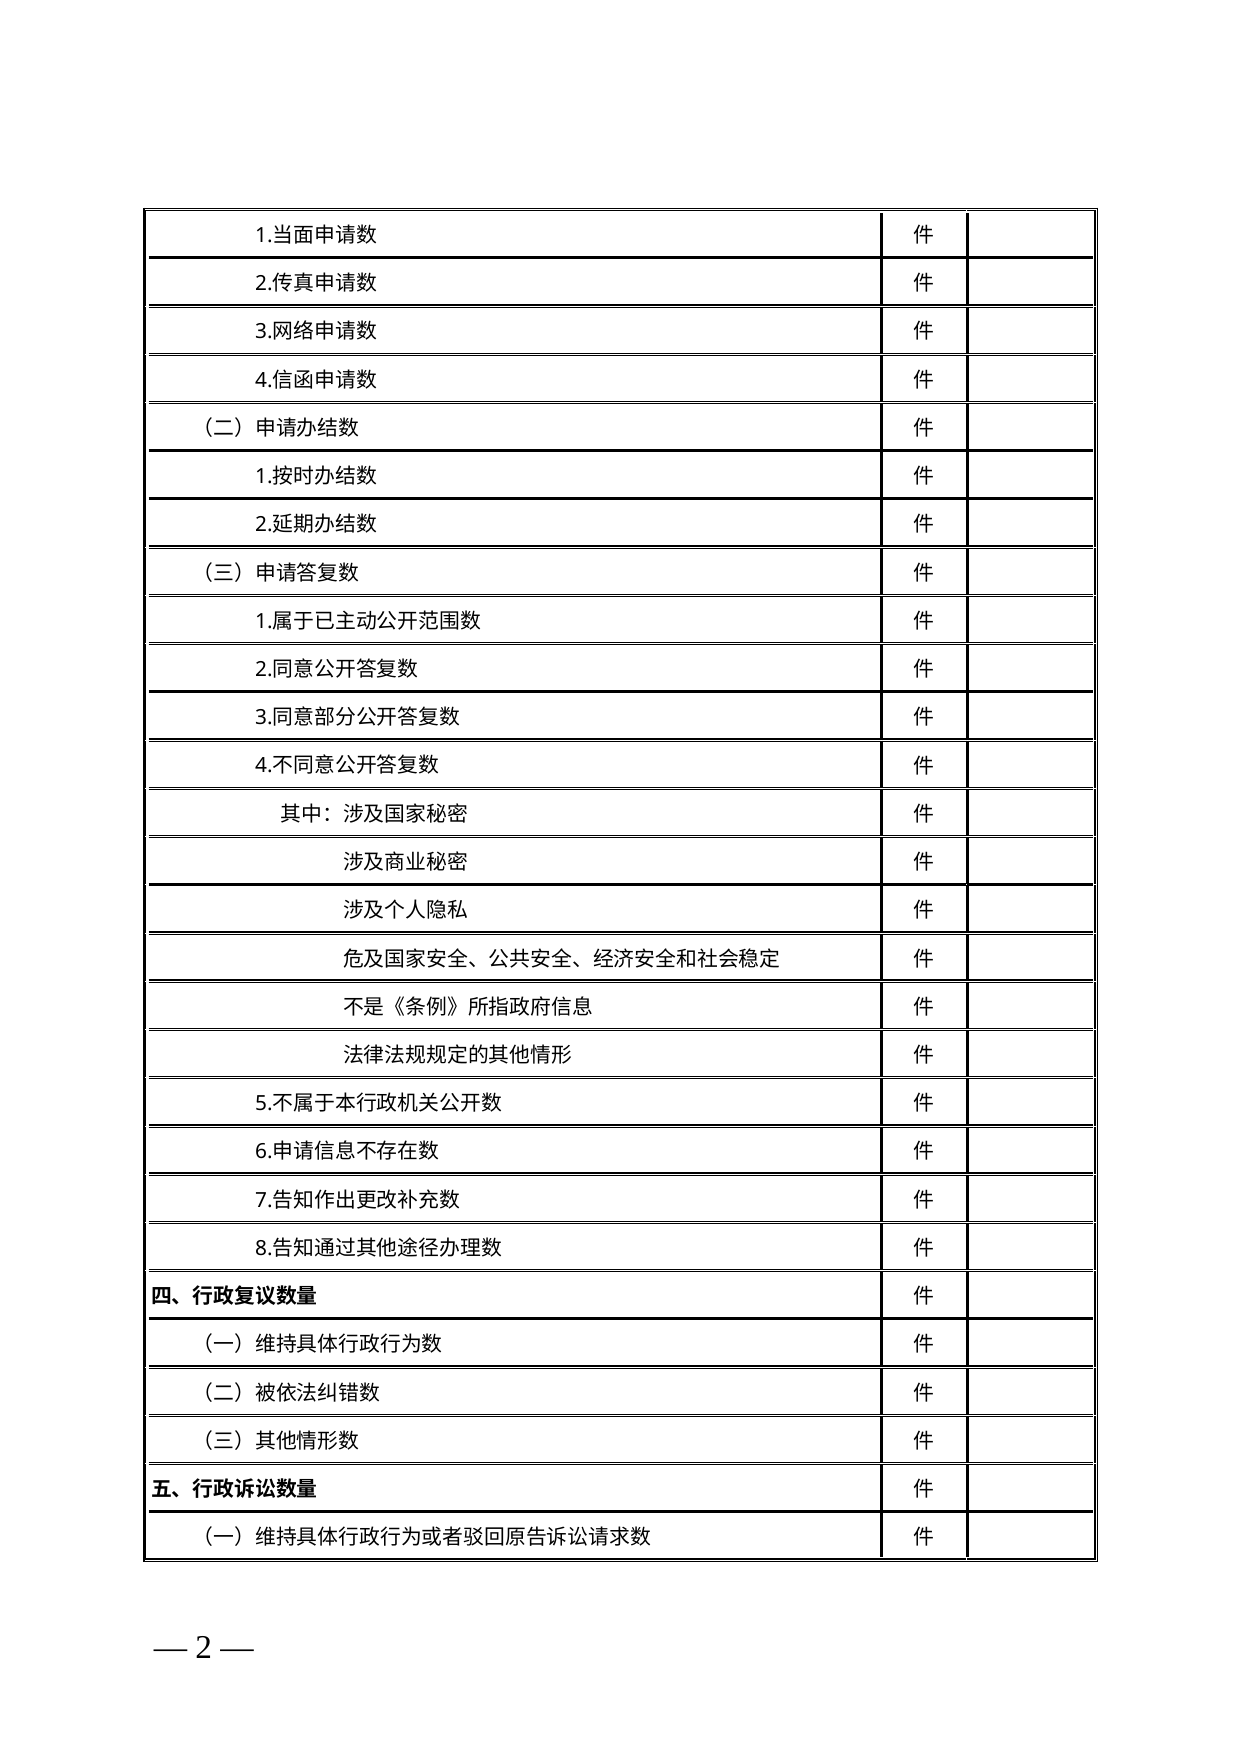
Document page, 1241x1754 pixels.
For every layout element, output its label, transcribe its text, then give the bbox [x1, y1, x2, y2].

table_cell [969, 497, 1094, 545]
table_cell 件 [883, 1369, 966, 1413]
table_cell 件 [883, 308, 966, 352]
table_cell 涉及个人隐私 [145, 883, 880, 931]
table_cell 件 [883, 742, 966, 786]
table_cell 件 [881, 209, 967, 256]
table_cell 1.当面申请数 [146, 211, 881, 256]
table_cell [967, 211, 1094, 256]
table_cell 1.按时办结数 [146, 449, 880, 497]
table_cell [969, 545, 1095, 593]
table_cell 法律法规规定的其他情形 [145, 1028, 881, 1076]
table_cell （二）申请办结数 [145, 401, 881, 449]
table_cell 件 [883, 356, 966, 401]
table_cell [967, 401, 1096, 449]
table_cell [969, 1172, 1095, 1221]
table_cell 件 [883, 597, 966, 642]
table_cell 件 [883, 1176, 966, 1221]
table_cell 件 [883, 790, 966, 835]
table_cell 五、行政诉讼数量 [145, 1462, 881, 1510]
table_cell [969, 304, 1095, 352]
table_cell （二）被依法纠错数 [146, 1365, 880, 1413]
table_cell 件 [883, 1079, 966, 1124]
table_cell [967, 835, 1096, 883]
table_cell 2.传真申请数 [146, 256, 880, 304]
table_cell 7.告知作出更改补充数 [146, 1172, 880, 1221]
table_cell 四、行政复议数量 [145, 1269, 881, 1317]
table_cell [967, 1510, 1094, 1558]
table_cell 3.网络申请数 [146, 304, 880, 352]
table_cell （三）申请答复数 [146, 545, 880, 593]
table_cell 3.同意部分公开答复数 [146, 690, 880, 738]
table_cell [967, 642, 1096, 690]
table_cell [967, 1028, 1096, 1076]
table_cell 件 [883, 935, 966, 979]
table_cell [967, 1076, 1096, 1124]
table_cell [967, 1269, 1096, 1317]
table_cell 件 [883, 1320, 966, 1365]
table_cell （一）维持具体行政行为或者驳回原告诉讼请求数 [146, 1510, 881, 1558]
table_cell 件 [883, 549, 966, 593]
table_cell 涉及商业秘密 [145, 835, 881, 883]
table_cell 8.告知通过其他途径办理数 [145, 1221, 881, 1269]
table_cell [969, 1317, 1094, 1365]
table_cell 件 [883, 1128, 966, 1172]
table_cell [969, 594, 1095, 642]
table_cell （一）维持具体行政行为数 [146, 1317, 880, 1365]
table_cell 4.不同意公开答复数 [146, 738, 880, 786]
table_cell 4.信函申请数 [146, 353, 880, 401]
table_cell 2.延期办结数 [146, 497, 880, 545]
table_cell 危及国家安全、公共安全、经济安全和社会稳定 [146, 931, 880, 979]
table_cell 件 [881, 1513, 967, 1558]
table_cell 件 [883, 983, 966, 1028]
table_cell [969, 883, 1096, 931]
table_cell 不是《条例》所指政府信息 [146, 979, 880, 1028]
table_cell [969, 449, 1094, 497]
table_cell 5.不属于本行政机关公开数 [145, 1076, 881, 1124]
table_cell 件 [883, 1031, 966, 1076]
table_cell [969, 353, 1095, 401]
table_cell [969, 1365, 1095, 1413]
table_cell 件 [883, 838, 966, 883]
table_cell 其中：涉及国家秘密 [146, 786, 880, 835]
table_cell 件 [883, 404, 966, 449]
table_cell [969, 786, 1095, 835]
table_cell 件 [883, 693, 966, 738]
table_cell 件 [883, 452, 966, 497]
table_cell 件 [883, 1272, 966, 1317]
table_cell [969, 738, 1095, 786]
table_cell 件 [883, 259, 966, 304]
table_cell 件 [883, 1224, 966, 1269]
table_cell 件 [883, 1465, 966, 1510]
table_cell 件 [883, 1417, 966, 1462]
table_cell 6.申请信息不存在数 [146, 1124, 880, 1172]
table_cell 件 [883, 645, 966, 690]
table_cell [969, 1414, 1095, 1462]
table_cell 件 [883, 886, 966, 931]
table_cell [967, 1221, 1096, 1269]
table_cell 2.同意公开答复数 [145, 642, 881, 690]
table_cell 件 [883, 500, 966, 545]
table_cell [967, 1462, 1096, 1510]
table_cell [969, 979, 1095, 1028]
table_cell [969, 931, 1095, 979]
table_cell 1.属于已主动公开范围数 [146, 594, 880, 642]
table_cell [969, 256, 1094, 304]
table_cell [969, 690, 1094, 738]
table_cell [969, 1124, 1095, 1172]
table_cell （三）其他情形数 [146, 1414, 880, 1462]
